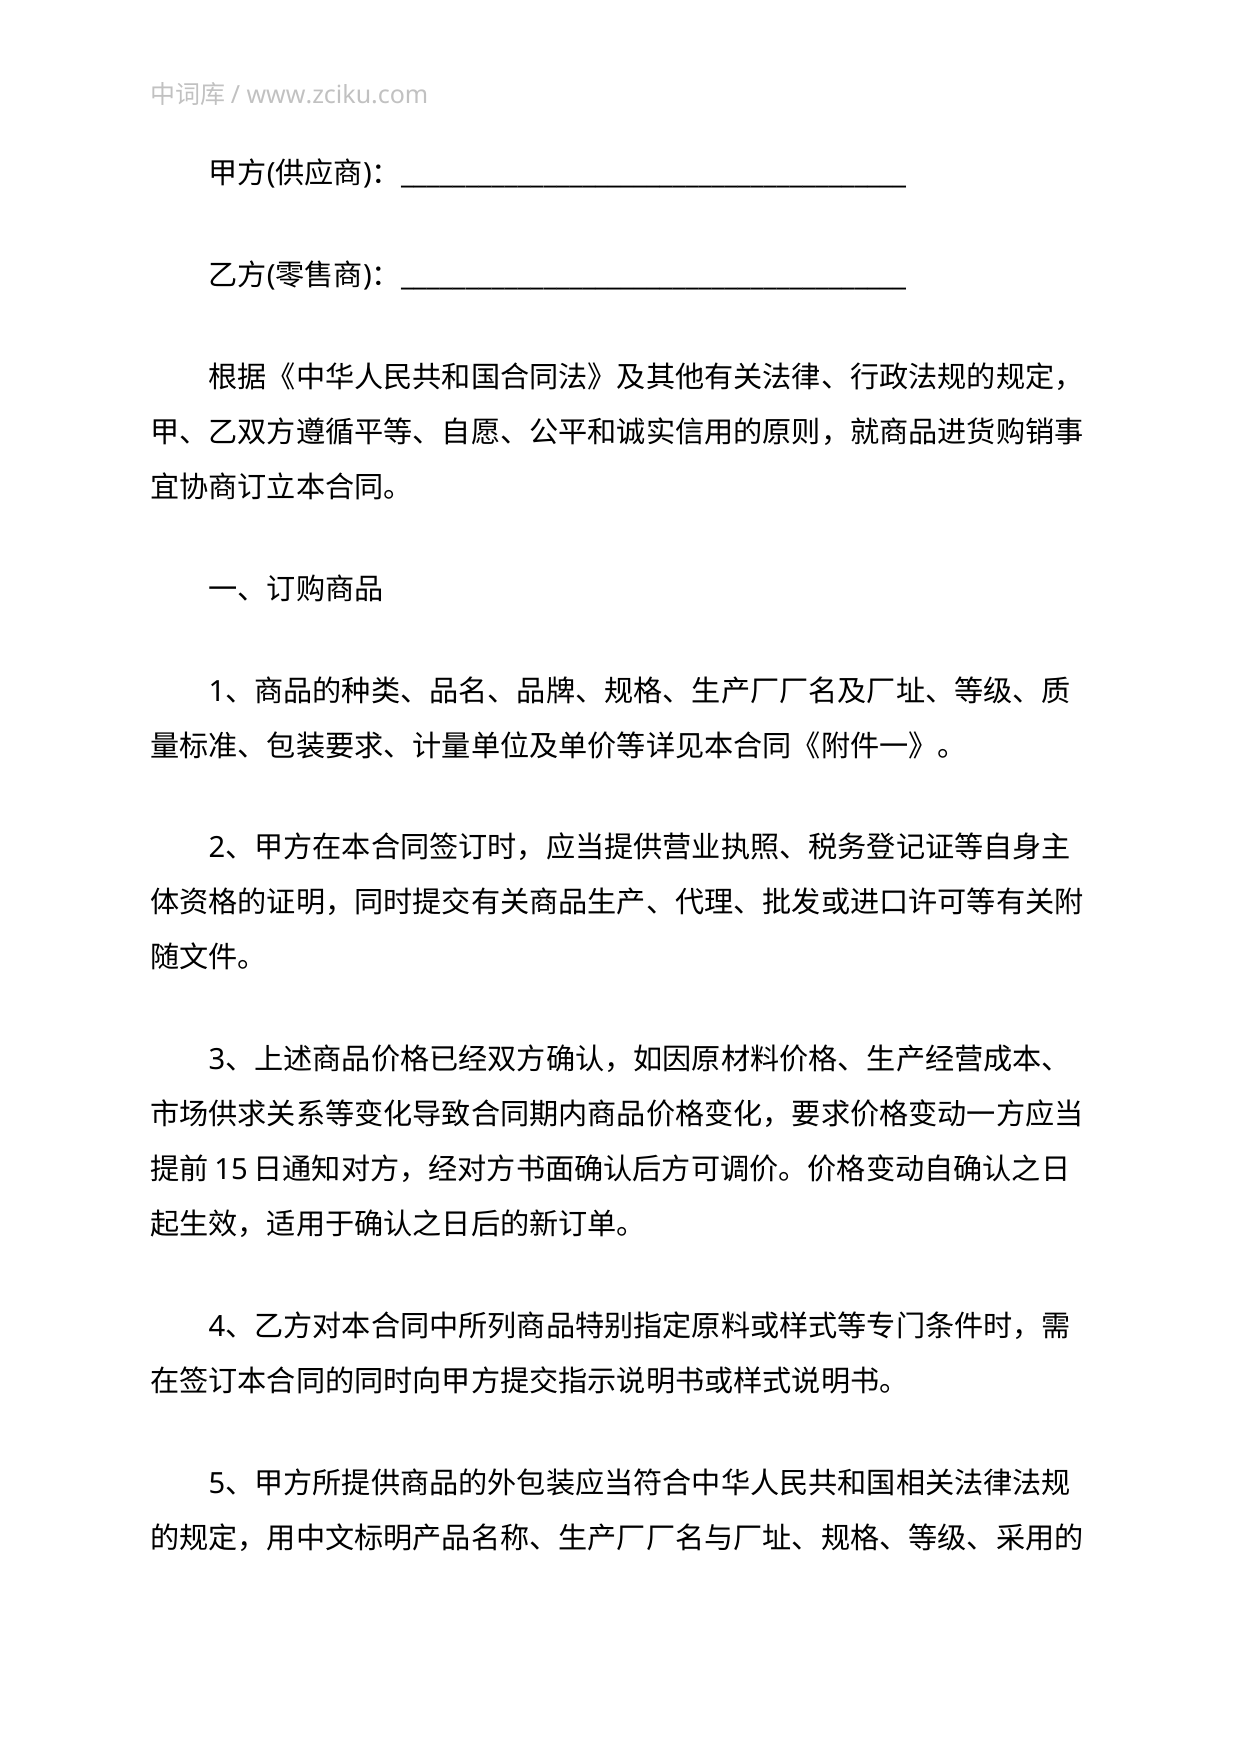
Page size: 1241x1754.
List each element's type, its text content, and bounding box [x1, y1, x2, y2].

text 根据《中华人民共和国合同法》及其他有关法律、行政法规的规定，甲、乙双方遵循平等、自愿、公平和诚实信用的原则，就商品进货购销事宜协商订立本合同。 [150, 354, 1090, 506]
text 乙方(零售商)：_______________________________________ [150, 252, 1090, 294]
text 甲方(供应商)：_______________________________________ [150, 150, 1090, 192]
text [150, 1459, 1090, 1556]
text 3、上述商品价格已经双方确认，如因原材料价格、生产经营成本、市场供求关系等变化导致合同期内商品价格变化，要求价格变动一方应当提前15日通知对方，经对方书面确认后方可调价。价格变动自确认之日起生效，适用于确认之日后的新订单。 [150, 1036, 1090, 1243]
text 2、甲方在本合同签订时，应当提供营业执照、税务登记证等自身主体资格的证明，同时提交有关商品生产、代理、批发或进口许可等有关附随文件。 [150, 824, 1090, 976]
text 4、乙方对本合同中所列商品特别指定原料或样式等专门条件时，需在签订本合同的同时向甲方提交指示说明书或样式说明书。 [150, 1302, 1090, 1400]
text 1、商品的种类、品名、品牌、规格、生产厂厂名及厂址、等级、质量标准、包装要求、计量单位及单价等详见本合同《附件一》。 [150, 667, 1090, 764]
text 一、订购商品 [150, 566, 1090, 608]
